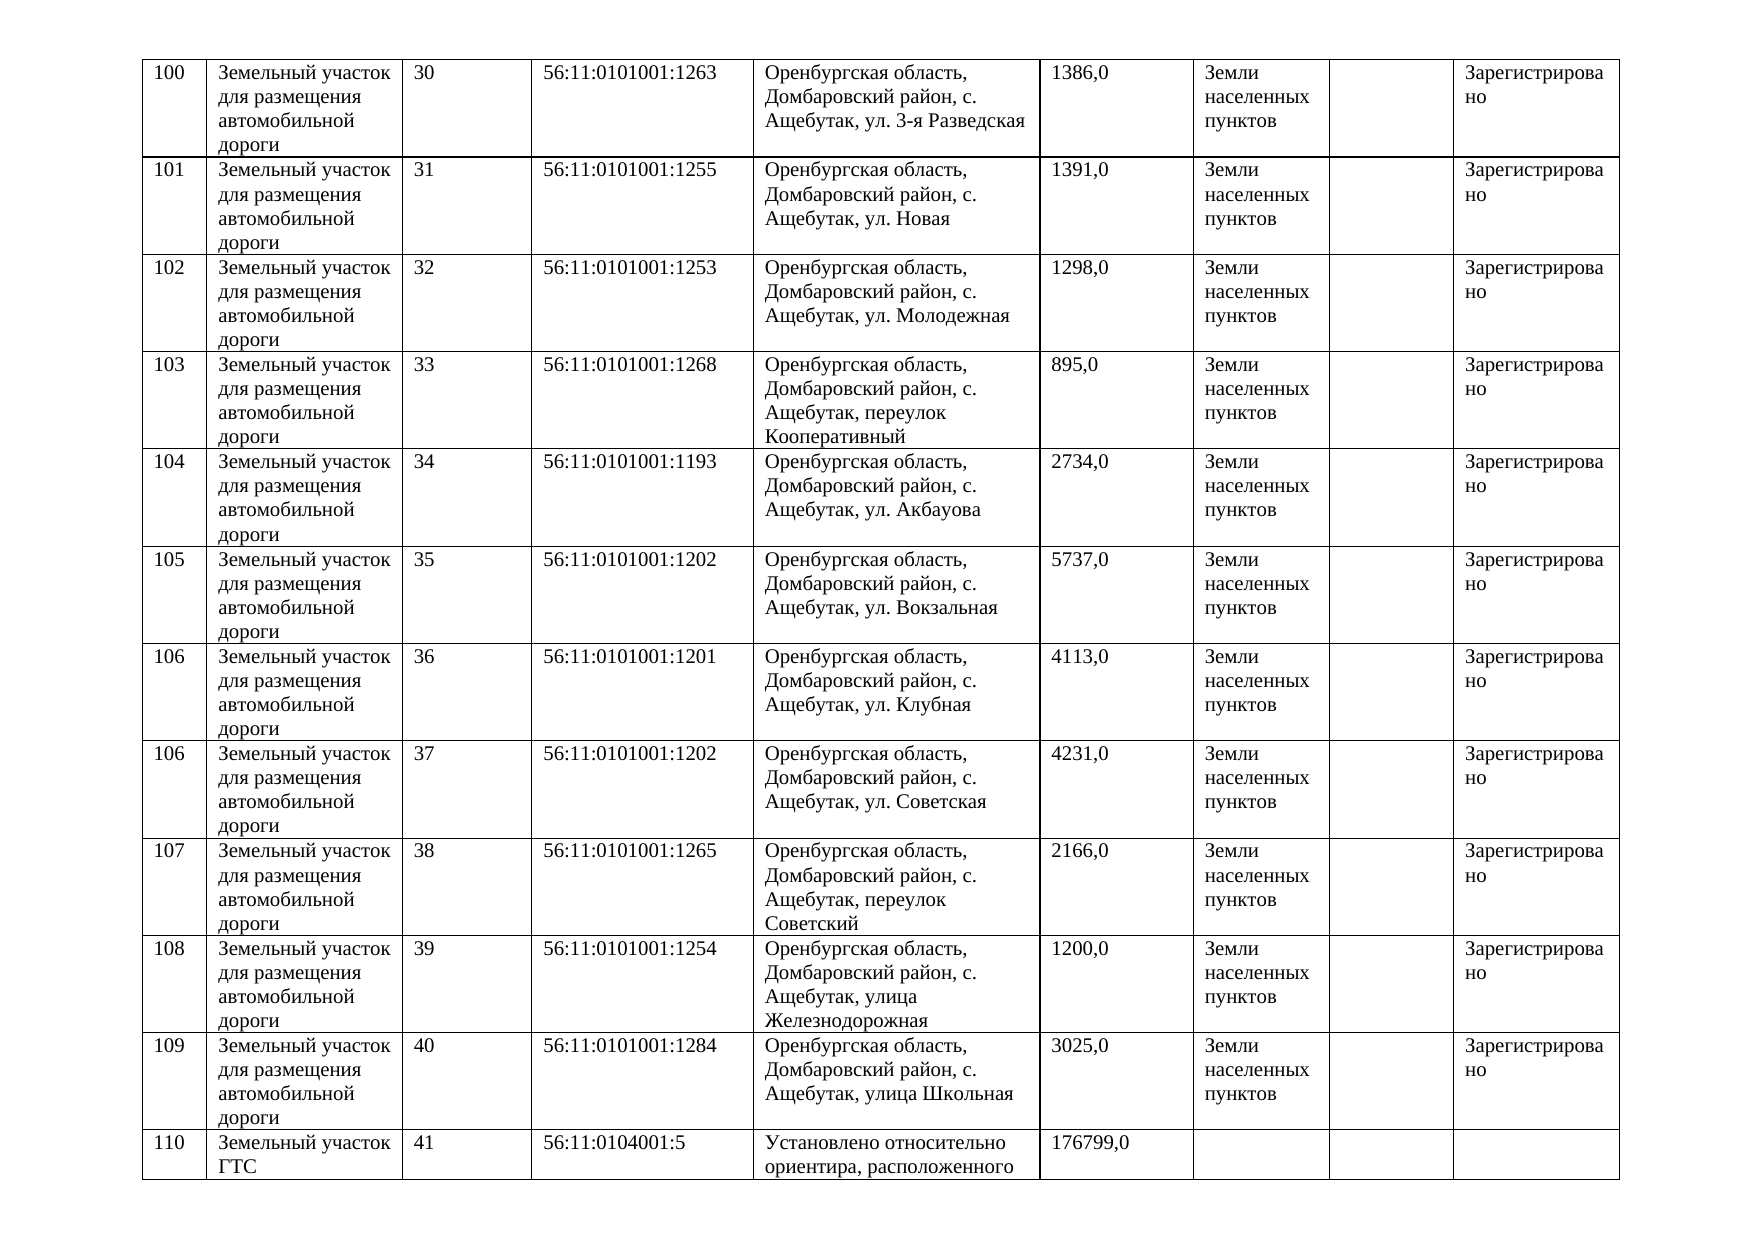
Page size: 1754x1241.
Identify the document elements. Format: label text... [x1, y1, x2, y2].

table_cell [1330, 741, 1453, 837]
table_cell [207, 60, 402, 156]
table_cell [754, 1130, 1039, 1178]
table_cell 56:11:0101001:1193 [532, 449, 753, 546]
table_cell 4231,0 [1041, 741, 1193, 837]
table_cell [1330, 352, 1453, 448]
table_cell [1194, 60, 1329, 156]
table_cell 104 [143, 449, 206, 546]
table_cell 56:11:0101001:1253 [532, 255, 753, 351]
table_cell 105 [143, 547, 206, 643]
table_cell 102 [143, 255, 206, 351]
table_cell 56:11:0101001:1254 [532, 936, 753, 1032]
table_cell 36 [403, 644, 531, 740]
table_cell 2734,0 [1041, 449, 1193, 546]
table_cell 1298,0 [1041, 255, 1193, 351]
table_cell Оренбургская область, Домбаровский район, с. Ащебутак, ул. Новая [754, 158, 1039, 254]
table_cell Оренбургская область, Домбаровский район, с. Ащебутак, ул. Акбауова [754, 449, 1039, 546]
table_cell 56:11:0101001:1255 [532, 158, 753, 254]
table_cell Земельный участок для размещения автомобильной дороги [207, 644, 402, 740]
table_cell 34 [403, 449, 531, 546]
table_cell Зарегистрировано [1454, 60, 1619, 156]
table_cell Зарегистрировано [1454, 644, 1619, 740]
table_cell 3025,0 [1041, 1033, 1193, 1129]
table_cell 30 [403, 60, 531, 156]
table_cell Земли населенных пунктов [1194, 741, 1329, 837]
table_cell 107 [143, 839, 206, 935]
table_cell Оренбургская область, Домбаровский район, с. Ащебутак, ул. 3-я Разведская [754, 60, 1039, 156]
table_cell 39 [403, 936, 531, 1032]
table_cell Зарегистрировано [1454, 352, 1619, 448]
table_cell 5737,0 [1041, 547, 1193, 643]
table_cell [1330, 1130, 1453, 1178]
table_cell Зарегистрировано [1454, 158, 1619, 254]
table_cell 1391,0 [1041, 158, 1193, 254]
table_cell 40 [403, 1033, 531, 1129]
table_cell Оренбургская область, Домбаровский район, с. Ащебутак, ул. Вокзальная [754, 547, 1039, 643]
table_cell 56:11:0101001:1201 [532, 644, 753, 740]
table_cell 176799,0 [1041, 1130, 1193, 1178]
table_cell 38 [403, 839, 531, 935]
table_cell 1386,0 [1041, 60, 1193, 156]
table_cell 56:11:0101001:1202 [532, 547, 753, 643]
table_cell 41 [403, 1130, 531, 1178]
table_cell Земли населенных пунктов [1194, 547, 1329, 643]
table_cell 56:11:0101001:1202 [532, 741, 753, 837]
table_cell Земли населенных пунктов [1194, 936, 1329, 1032]
table_cell Оренбургская область, Домбаровский район, с. Ащебутак, переулок Советский [754, 839, 1039, 935]
table_cell Оренбургская область, Домбаровский район, с. Ащебутак, ул. Советская [754, 741, 1039, 837]
table_cell Оренбургская область, Домбаровский район, с. Ащебутак, улица Железнодорожная [754, 936, 1039, 1032]
table_cell Земельный участок для размещения автомобильной дороги [207, 936, 402, 1032]
table_cell Зарегистрировано [1454, 547, 1619, 643]
table_cell Зарегистрировано [1454, 449, 1619, 546]
table_cell Зарегистрировано [1454, 839, 1619, 935]
table_cell Земельный участок для размещения автомобильной дороги [207, 741, 402, 837]
table_cell 1200,0 [1041, 936, 1193, 1032]
table_cell [1330, 255, 1453, 351]
table_cell 106 [143, 644, 206, 740]
table_cell [1330, 60, 1453, 156]
table_cell Земельный участок для размещения автомобильной дороги [207, 158, 402, 254]
table_cell [1330, 547, 1453, 643]
table_cell [1330, 1033, 1453, 1129]
table_cell Земельный участок для размещения автомобильной дороги [207, 547, 402, 643]
table_cell 4113,0 [1041, 644, 1193, 740]
table_cell 37 [403, 741, 531, 837]
table_cell Земельный участок для размещения автомобильной дороги [207, 449, 402, 546]
table_cell Зарегистрировано [1454, 936, 1619, 1032]
table_cell Земельный участок для размещения автомобильной дороги [207, 1033, 402, 1129]
table_cell Оренбургская область, Домбаровский район, с. Ащебутак, ул. Молодежная [754, 255, 1039, 351]
table_cell 895,0 [1041, 352, 1193, 448]
table_cell 56:11:0101001:1268 [532, 352, 753, 448]
table_cell 110 [143, 1130, 206, 1178]
table_cell Земельный участок для размещения автомобильной дороги [207, 255, 402, 351]
table_cell 101 [143, 158, 206, 254]
table_cell 103 [143, 352, 206, 448]
table_cell Земли населенных пунктов [1194, 839, 1329, 935]
table_cell Земли населенных пунктов [1194, 449, 1329, 546]
table_cell Зарегистрировано [1454, 741, 1619, 837]
table_cell [1330, 936, 1453, 1032]
table_cell [1330, 839, 1453, 935]
table_cell 56:11:0101001:1263 [532, 60, 753, 156]
table_cell Земли населенных пунктов [1194, 158, 1329, 254]
table_cell Земельный участок для размещения автомобильной дороги [207, 352, 402, 448]
table_cell 56:11:0101001:1265 [532, 839, 753, 935]
table_cell Зарегистрировано [1454, 255, 1619, 351]
table_cell [1454, 1130, 1619, 1178]
table_cell 56:11:0104001:5 [532, 1130, 753, 1178]
table_cell [1330, 158, 1453, 254]
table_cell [207, 1130, 402, 1178]
table_cell 56:11:0101001:1284 [532, 1033, 753, 1129]
table_cell 106 [143, 741, 206, 837]
table_cell Земли населенных пунктов [1194, 255, 1329, 351]
table_cell Зарегистрировано [1454, 1033, 1619, 1129]
table_cell Земельный участок для размещения автомобильной дороги [207, 839, 402, 935]
table_cell Земли населенных пунктов [1194, 644, 1329, 740]
table_cell 109 [143, 1033, 206, 1129]
table_cell Оренбургская область, Домбаровский район, с. Ащебутак, ул. Клубная [754, 644, 1039, 740]
table_cell 2166,0 [1041, 839, 1193, 935]
table_cell [1330, 449, 1453, 546]
table_cell [1330, 644, 1453, 740]
table_cell Оренбургская область, Домбаровский район, с. Ащебутак, переулок Кооперативный [754, 352, 1039, 448]
table_cell 33 [403, 352, 531, 448]
table_cell 35 [403, 547, 531, 643]
table_cell 100 [143, 60, 206, 156]
table_cell 32 [403, 255, 531, 351]
table_cell 108 [143, 936, 206, 1032]
table_cell [1194, 1130, 1329, 1178]
table_cell Земли населенных пунктов [1194, 1033, 1329, 1129]
table_cell 31 [403, 158, 531, 254]
table_cell Оренбургская область, Домбаровский район, с. Ащебутак, улица Школьная [754, 1033, 1039, 1129]
table_cell Земли населенных пунктов [1194, 352, 1329, 448]
